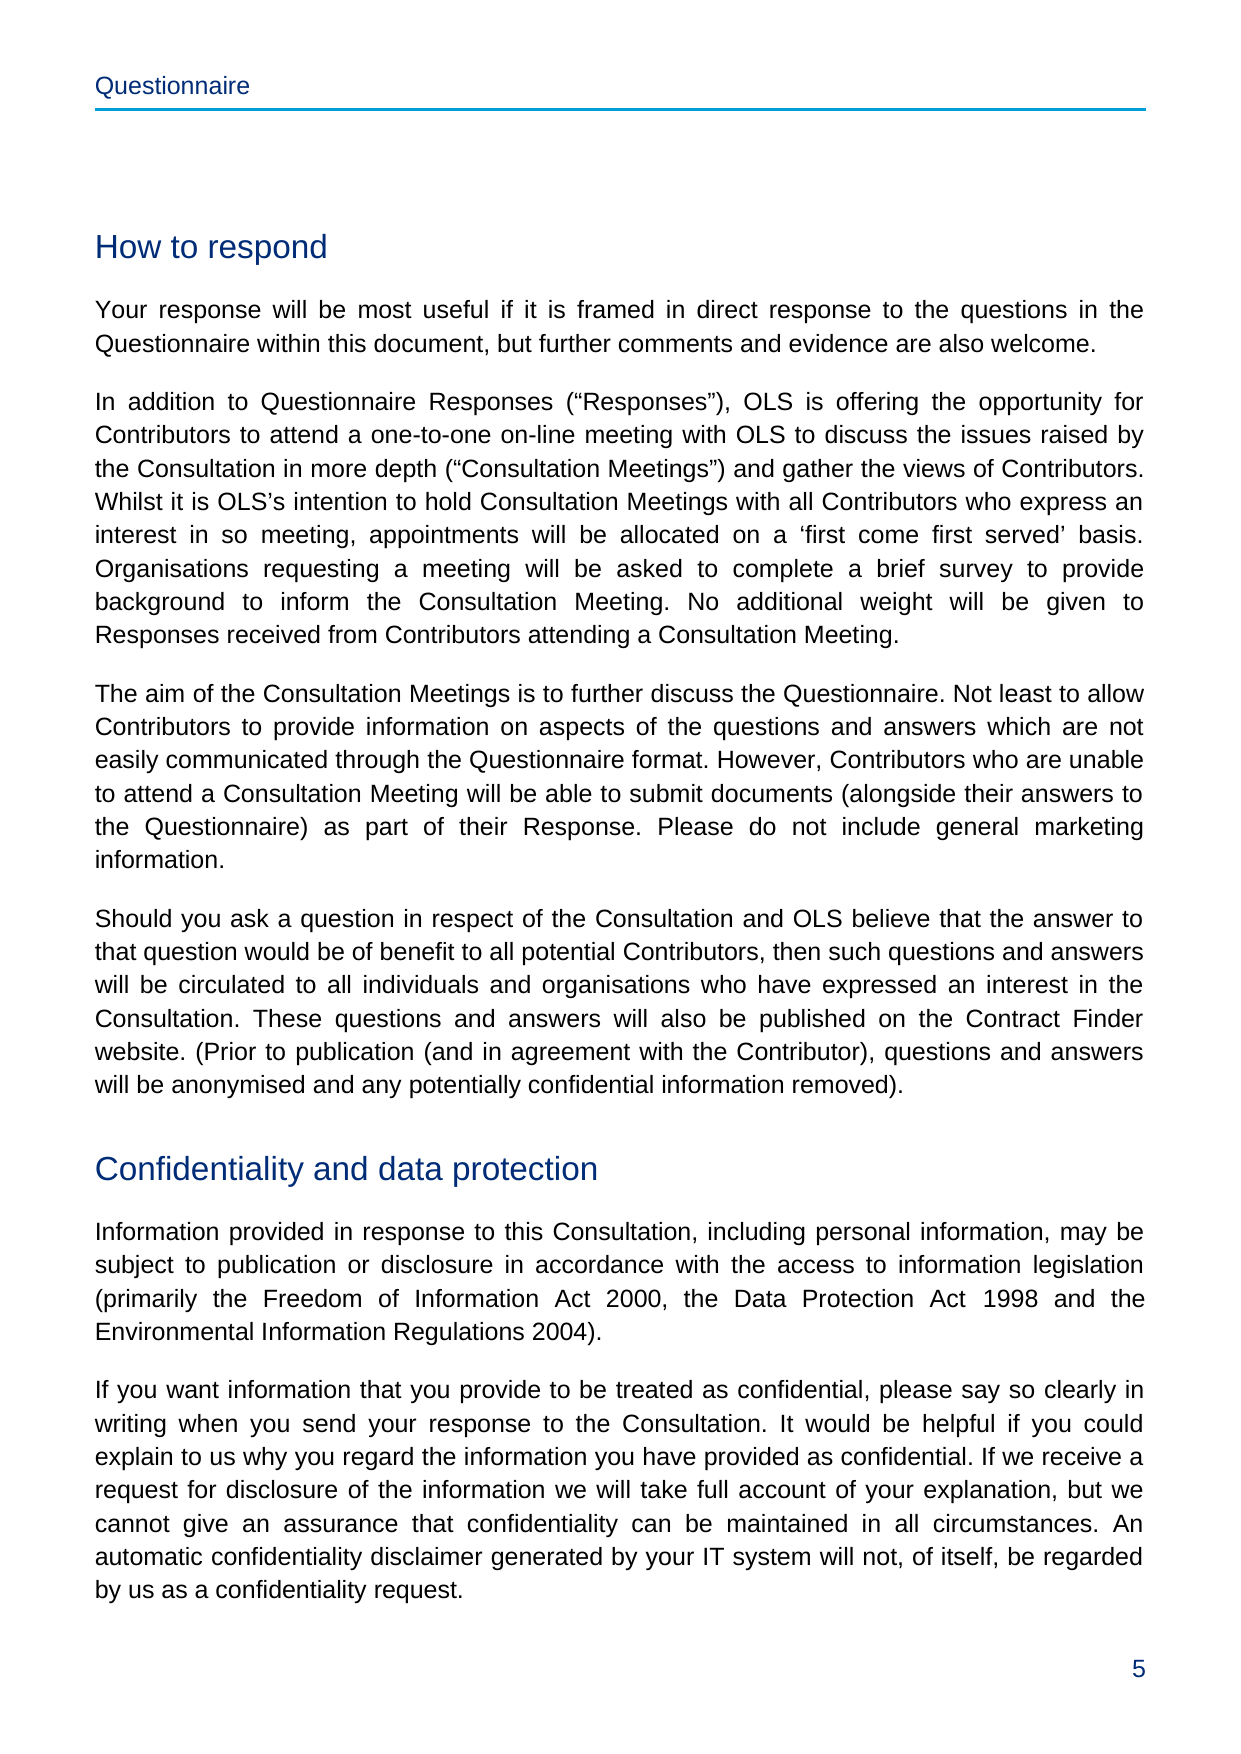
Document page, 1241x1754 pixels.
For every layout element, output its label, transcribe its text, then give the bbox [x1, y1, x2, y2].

subtitle Confidentiality and data protection [94, 1149, 1146, 1187]
text In addition to Questionnaire Responses (“Responses”), OLS is offering the opportunity for Contributors to attend a one-to-one on-line meeting with OLS to discuss the issues raised by the Consultation in more depth (“Consultation Meetings”) and gather the views of Contributors. Whilst it is OLS’s intention to hold Consultation Meetings with all Contributors who express an interest in so meeting, appointments will be allocated on a ‘first come first served’ basis. Organisations requesting a meeting will be asked to complete a brief survey to provide background to inform the Consultation Meeting. No additional weight will be given to Responses received from Contributors attending a Consultation Meeting. [94, 382, 1146, 649]
text The aim of the Consultation Meetings is to further discuss the Questionnaire. Not least to allow Contributors to provide information on aspects of the questions and answers which are not easily communicated through the Questionnaire format. However, Contributors who are unable to attend a Consultation Meeting will be able to submit documents (alongside their answers to the Questionnaire) as part of their Response. Please do not include general marketing information. [94, 674, 1146, 874]
text Should you ask a question in respect of the Consultation and OLS believe that the answer to that question would be of benefit to all potential Contributors, then such questions and answers will be circulated to all individuals and organisations who have expressed an interest in the Consultation. These questions and answers will also be published on the Contract Finder website. (Prior to publication (and in agreement with the Contributor), questions and answers will be anonymised and any potentially confidential information removed). [94, 899, 1146, 1099]
subtitle How to respond [94, 227, 1146, 266]
text If you want information that you provide to be treated as confidential, please say so clearly in writing when you send your response to the Consultation. It would be helpful if you could explain to us why you regard the information you have provided as confidential. If we receive a request for disclosure of the information we will take full account of your explanation, but we cannot give an assurance that confidentiality can be maintained in all circumstances. An automatic confidentiality disclaimer generated by your IT system will not, of itself, be regarded by us as a confidentiality request. [94, 1371, 1146, 1604]
text Your response will be most useful if it is framed in direct response to the questions in the Questionnaire within this document, but further comments and evidence are also welcome. [94, 291, 1146, 357]
text Information provided in response to this Consultation, including personal information, may be subject to publication or disclosure in accordance with the access to information legislation (primarily the Freedom of Information Act 2000, the Data Protection Act 1998 and the Environmental Information Regulations 2004). [94, 1212, 1146, 1346]
